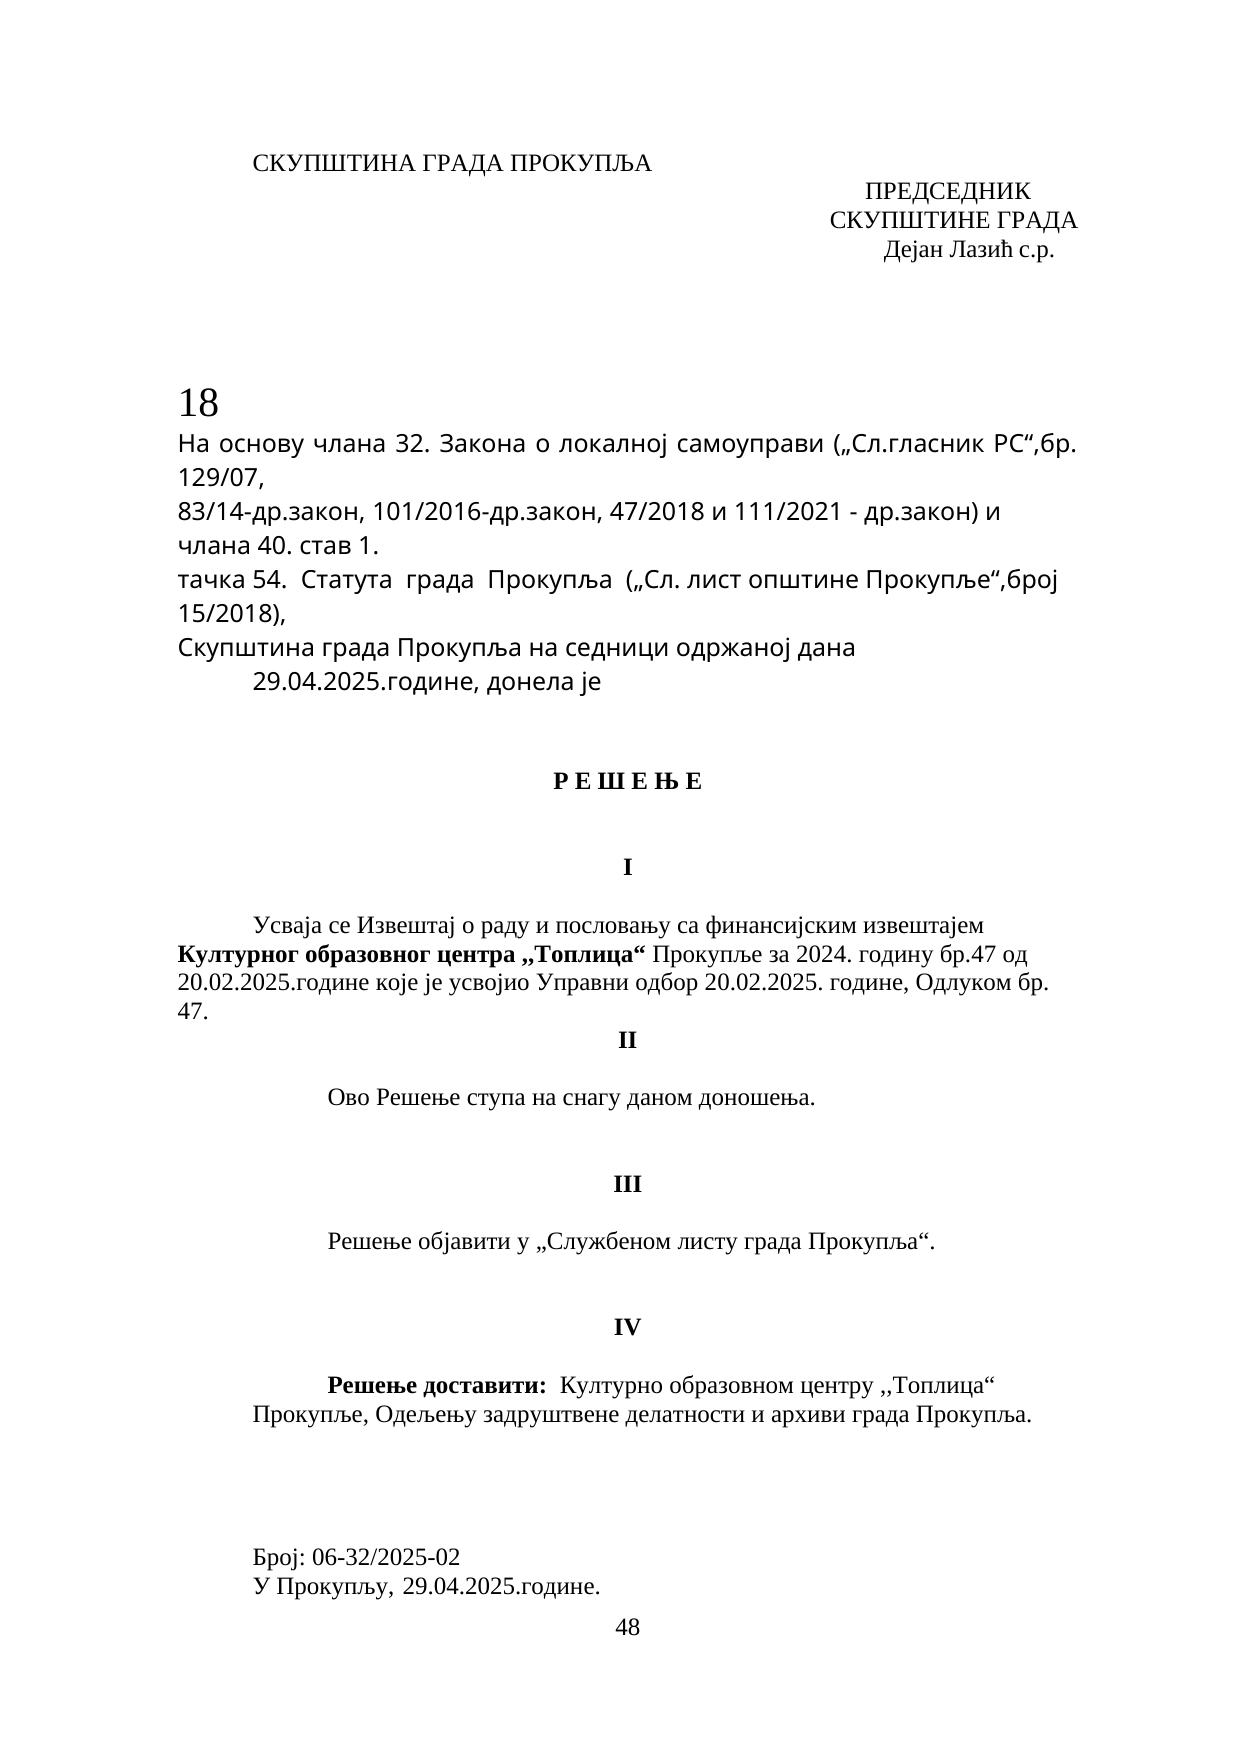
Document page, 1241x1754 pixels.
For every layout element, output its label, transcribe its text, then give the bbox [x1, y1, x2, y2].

text Дејан Лазић с.р. [177, 234, 1078, 263]
text 18 [177, 378, 1078, 426]
text Решење доставити: Културно образовном центру ,,Топлица“ Прокупље, Одељењу задруштвене делатности и архиви града Прокупља. [252, 1370, 1078, 1427]
text Решење објавити у „Службеном листу града Прокупља“. [252, 1226, 1078, 1255]
text Скупштина града Прокупља на седници одржаној дана 29.04.2025.године, донела је [177, 630, 1078, 698]
text IV [177, 1312, 1078, 1341]
text У Прокупљу, 29.04.2025.године. [177, 1571, 1078, 1600]
text I [177, 852, 1078, 881]
text II [177, 1025, 1078, 1054]
text III [177, 1169, 1078, 1197]
text На основу члана 32. Закона о локалној самоуправи („Сл.гласник РС“,бр. 129/07, [177, 426, 1078, 494]
text Ово Решење ступа на снагу даном доношења. [252, 1082, 1078, 1111]
text СКУПШТИНА ГРАДА ПРОКУПЉА [177, 148, 1078, 176]
text СКУПШТИНЕ ГРАДА [177, 205, 1078, 234]
text Усваја се Извештај о раду и пословању са финансијским извештајем Културног образовног центра ,,Топлица“ Прокупље за 2024. годину бр.47 од 20.02.2025.године које је усвојио Управни одбор 20.02.2025. године, Одлуком бр. 47. [177, 910, 1078, 1025]
text тачка 54. Статута града Прокупља („Сл. лист општине Прокупље“,број 15/2018), [177, 562, 1078, 630]
text Број: 06-32/2025-02 [177, 1542, 1078, 1571]
text ПРЕДСЕДНИК [177, 176, 1078, 205]
text 83/14-др.закон, 101/2016-др.закон, 47/2018 и 111/2021 - др.закон) и члана 40. став 1. [177, 494, 1078, 562]
text Р Е Ш Е Њ Е [177, 766, 1078, 795]
